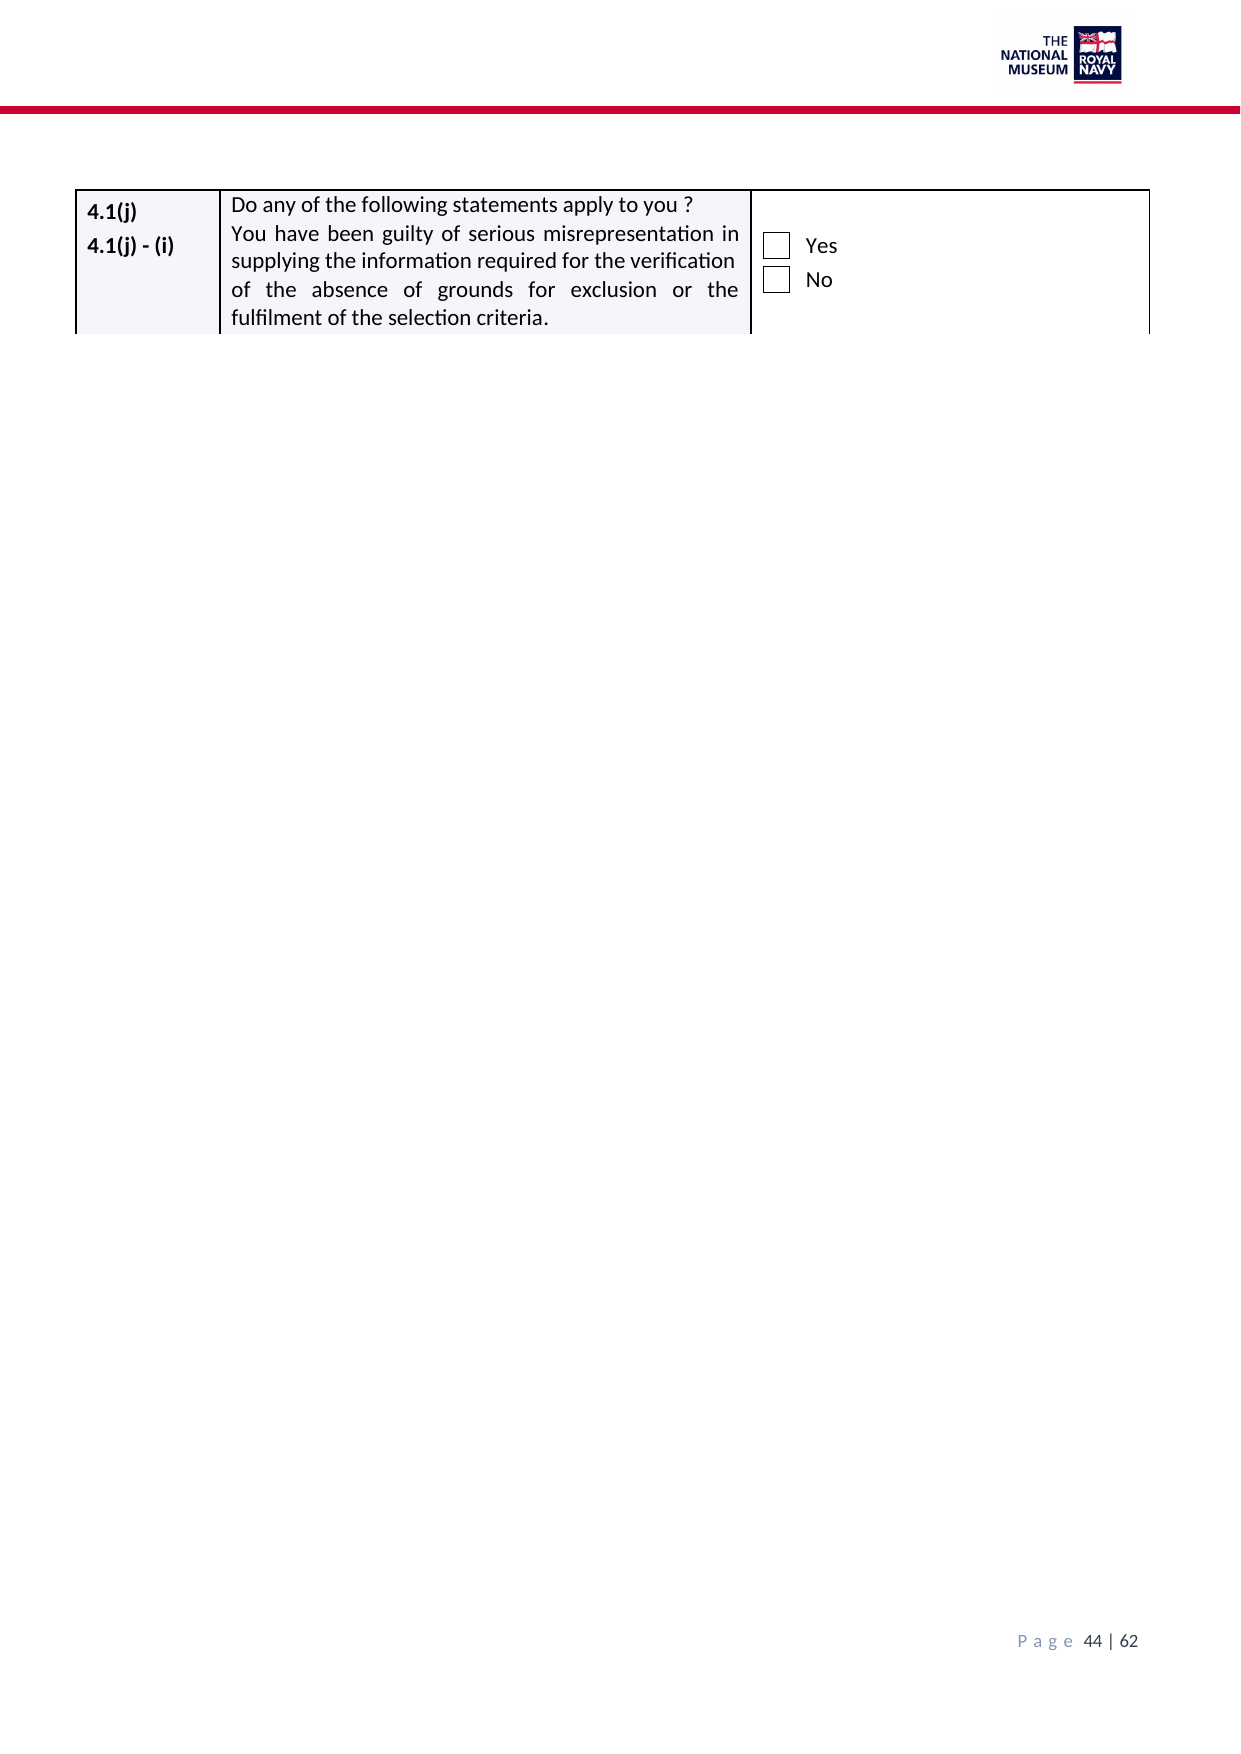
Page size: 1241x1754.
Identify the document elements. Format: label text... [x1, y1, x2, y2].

table_header Do any of the following statements apply to you ? You have been guilty of serious misrepresentation in supplying the information required for the verification of the absence of grounds for exclusion or the fulfilment of the selection criteria. [221, 191, 750, 334]
table_header 4.1(j) 4.1(j) - (i) [77, 191, 219, 334]
picture [992, 14, 1133, 95]
table_header Yes No [752, 191, 1149, 334]
